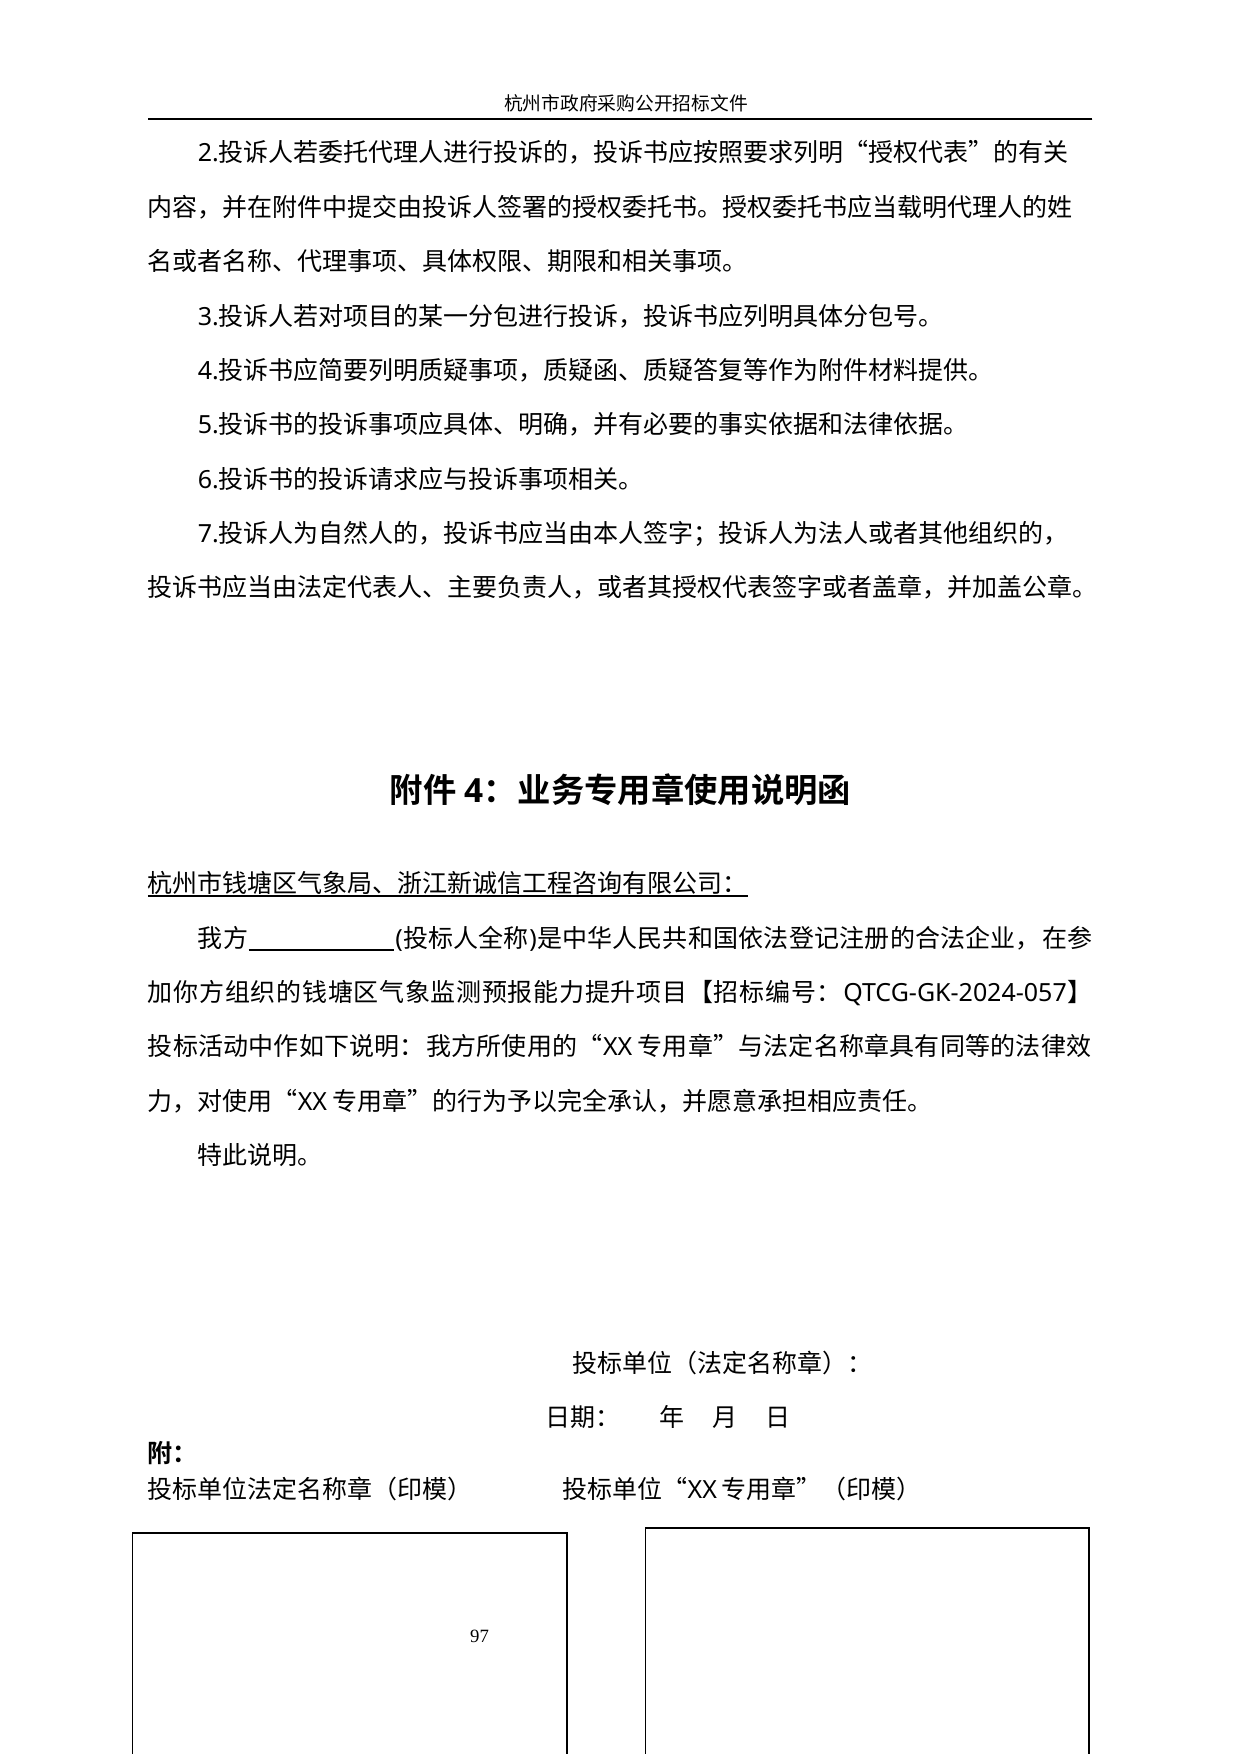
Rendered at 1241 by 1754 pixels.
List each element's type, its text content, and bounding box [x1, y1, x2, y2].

text 附： [148, 1434, 1092, 1470]
text 特此说明。 [148, 1136, 1092, 1172]
text 7.投诉人为自然人的，投诉书应当由本人签字；投诉人为法人或者其他组织的，投诉书应当由法定代表人、主要负责人，或者其授权代表签字或者盖章，并加盖公章。 [148, 513, 1092, 604]
text 日期： 年 月 日 [148, 1397, 942, 1434]
text 投标单位（法定名称章）： [148, 1343, 1042, 1379]
text 6.投诉书的投诉请求应与投诉事项相关。 [148, 459, 1092, 495]
text 投标单位法定名称章（印模） 投标单位“XX专用章”（印模） [148, 1470, 1092, 1506]
text 附件4：业务专用章使用说明函 [148, 764, 1092, 813]
text 4.投诉书应简要列明质疑事项，质疑函、质疑答复等作为附件材料提供。 [148, 350, 1092, 387]
text 3.投诉人若对项目的某一分包进行投诉，投诉书应列明具体分包号。 [148, 296, 1092, 332]
text 5.投诉书的投诉事项应具体、明确，并有必要的事实依据和法律依据。 [148, 405, 1092, 441]
text 我方 (投标人全称)是中华人民共和国依法登记注册的合法企业，在参加你方组织的钱塘区气象监测预报能力提升项目【招标编号：QTCG-GK-2024-057】投标活动中作如下说明：我方所使用的“XX专用章”与法定名称章具有同等的法律效力，对使用“XX专用章”的行为予以完全承认，并愿意承担相应责任。 [148, 918, 1092, 1117]
text 杭州市钱塘区气象局、浙江新诚信工程咨询有限公司： [148, 864, 1092, 900]
text 2.投诉人若委托代理人进行投诉的，投诉书应按照要求列明“授权代表”的有关内容，并在附件中提交由投诉人签署的授权委托书。授权委托书应当载明代理人的姓名或者名称、代理事项、具体权限、期限和相关事项。 [148, 133, 1092, 278]
